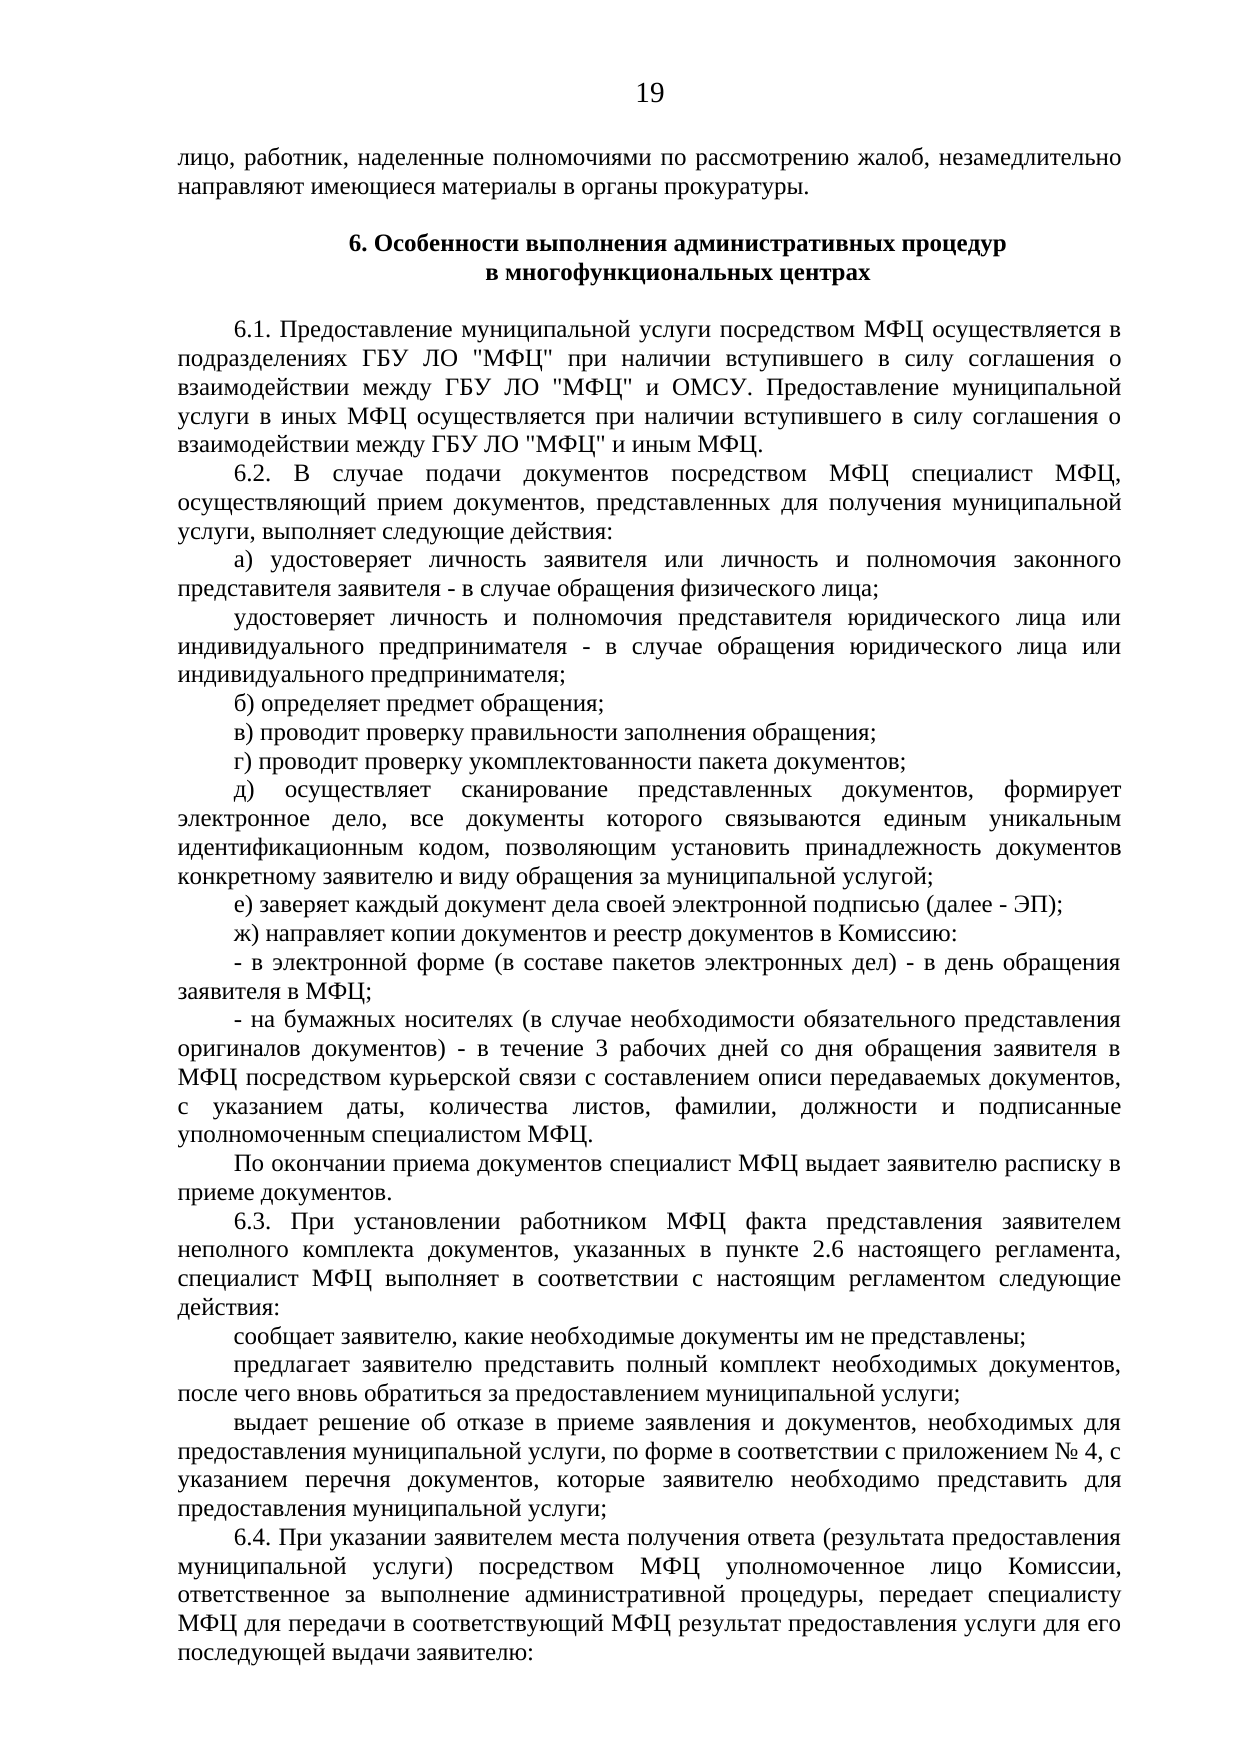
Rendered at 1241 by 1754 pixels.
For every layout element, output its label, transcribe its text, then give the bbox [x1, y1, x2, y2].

text 6.3. При установлении работником МФЦ факта представления заявителем неполного комплекта документов, указанных в пункте 2.6 настоящего регламента, специалист МФЦ выполняет в соответствии с настоящим регламентом следующие действия: [177, 1206, 1122, 1321]
text ж) направляет копии документов и реестр документов в Комиссию: [177, 918, 1122, 947]
text д) осуществляет сканирование представленных документов, формирует электронное дело, все документы которого связываются единым уникальным идентификационным кодом, позволяющим установить принадлежность документов конкретному заявителю и виду обращения за муниципальной услугой; [177, 774, 1122, 889]
text - в электронной форме (в составе пакетов электронных дел) - в день обращения заявителя в МФЦ; [177, 947, 1122, 1004]
text в) проводит проверку правильности заполнения обращения; [177, 717, 1122, 746]
text г) проводит проверку укомплектованности пакета документов; [177, 746, 1122, 774]
text в многофункциональных центрах [177, 257, 1122, 286]
text а) удостоверяет личность заявителя или личность и полномочия законного представителя заявителя - в случае обращения физического лица; [177, 544, 1122, 602]
text предлагает заявителю представить полный комплект необходимых документов, после чего вновь обратиться за предоставлением муниципальной услуги; [177, 1349, 1122, 1407]
text удостоверяет личность и полномочия представителя юридического лица или индивидуального предпринимателя - в случае обращения юридического лица или индивидуального предпринимателя; [177, 602, 1122, 688]
text б) определяет предмет обращения; [177, 688, 1122, 717]
text 6.1. Предоставление муниципальной услуги посредством МФЦ осуществляется в подразделениях ГБУ ЛО "МФЦ" при наличии вступившего в силу соглашения о взаимодействии между ГБУ ЛО "МФЦ" и ОМСУ. Предоставление муниципальной услуги в иных МФЦ осуществляется при наличии вступившего в силу соглашения о взаимодействии между ГБУ ЛО "МФЦ" и иным МФЦ. [177, 314, 1122, 458]
text 6.4. При указании заявителем места получения ответа (результата предоставления муниципальной услуги) посредством МФЦ уполномоченное лицо Комиссии, ответственное за выполнение административной процедуры, передает специалисту МФЦ для передачи в соответствующий МФЦ результат предоставления услуги для его последующей выдачи заявителю: [177, 1522, 1122, 1666]
text выдает решение об отказе в приеме заявления и документов, необходимых для предоставления муниципальной услуги, по форме в соответствии с приложением № 4, с указанием перечня документов, которые заявителю необходимо представить для предоставления муниципальной услуги; [177, 1407, 1122, 1522]
text По окончании приема документов специалист МФЦ выдает заявителю расписку в приеме документов. [177, 1148, 1122, 1206]
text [177, 142, 1122, 199]
text 6.2. В случае подачи документов посредством МФЦ специалист МФЦ, осуществляющий прием документов, представленных для получения муниципальной услуги, выполняет следующие действия: [177, 458, 1122, 544]
text сообщает заявителю, какие необходимые документы им не представлены; [177, 1321, 1122, 1349]
text е) заверяет каждый документ дела своей электронной подписью (далее - ЭП); [177, 889, 1122, 918]
text 6. Особенности выполнения административных процедур [177, 228, 1122, 257]
text - на бумажных носителях (в случае необходимости обязательного представления оригиналов документов) - в течение 3 рабочих дней со дня обращения заявителя в МФЦ посредством курьерской связи с составлением описи передаваемых документов, с указанием даты, количества листов, фамилии, должности и подписанные уполномоченным специалистом МФЦ. [177, 1004, 1122, 1148]
